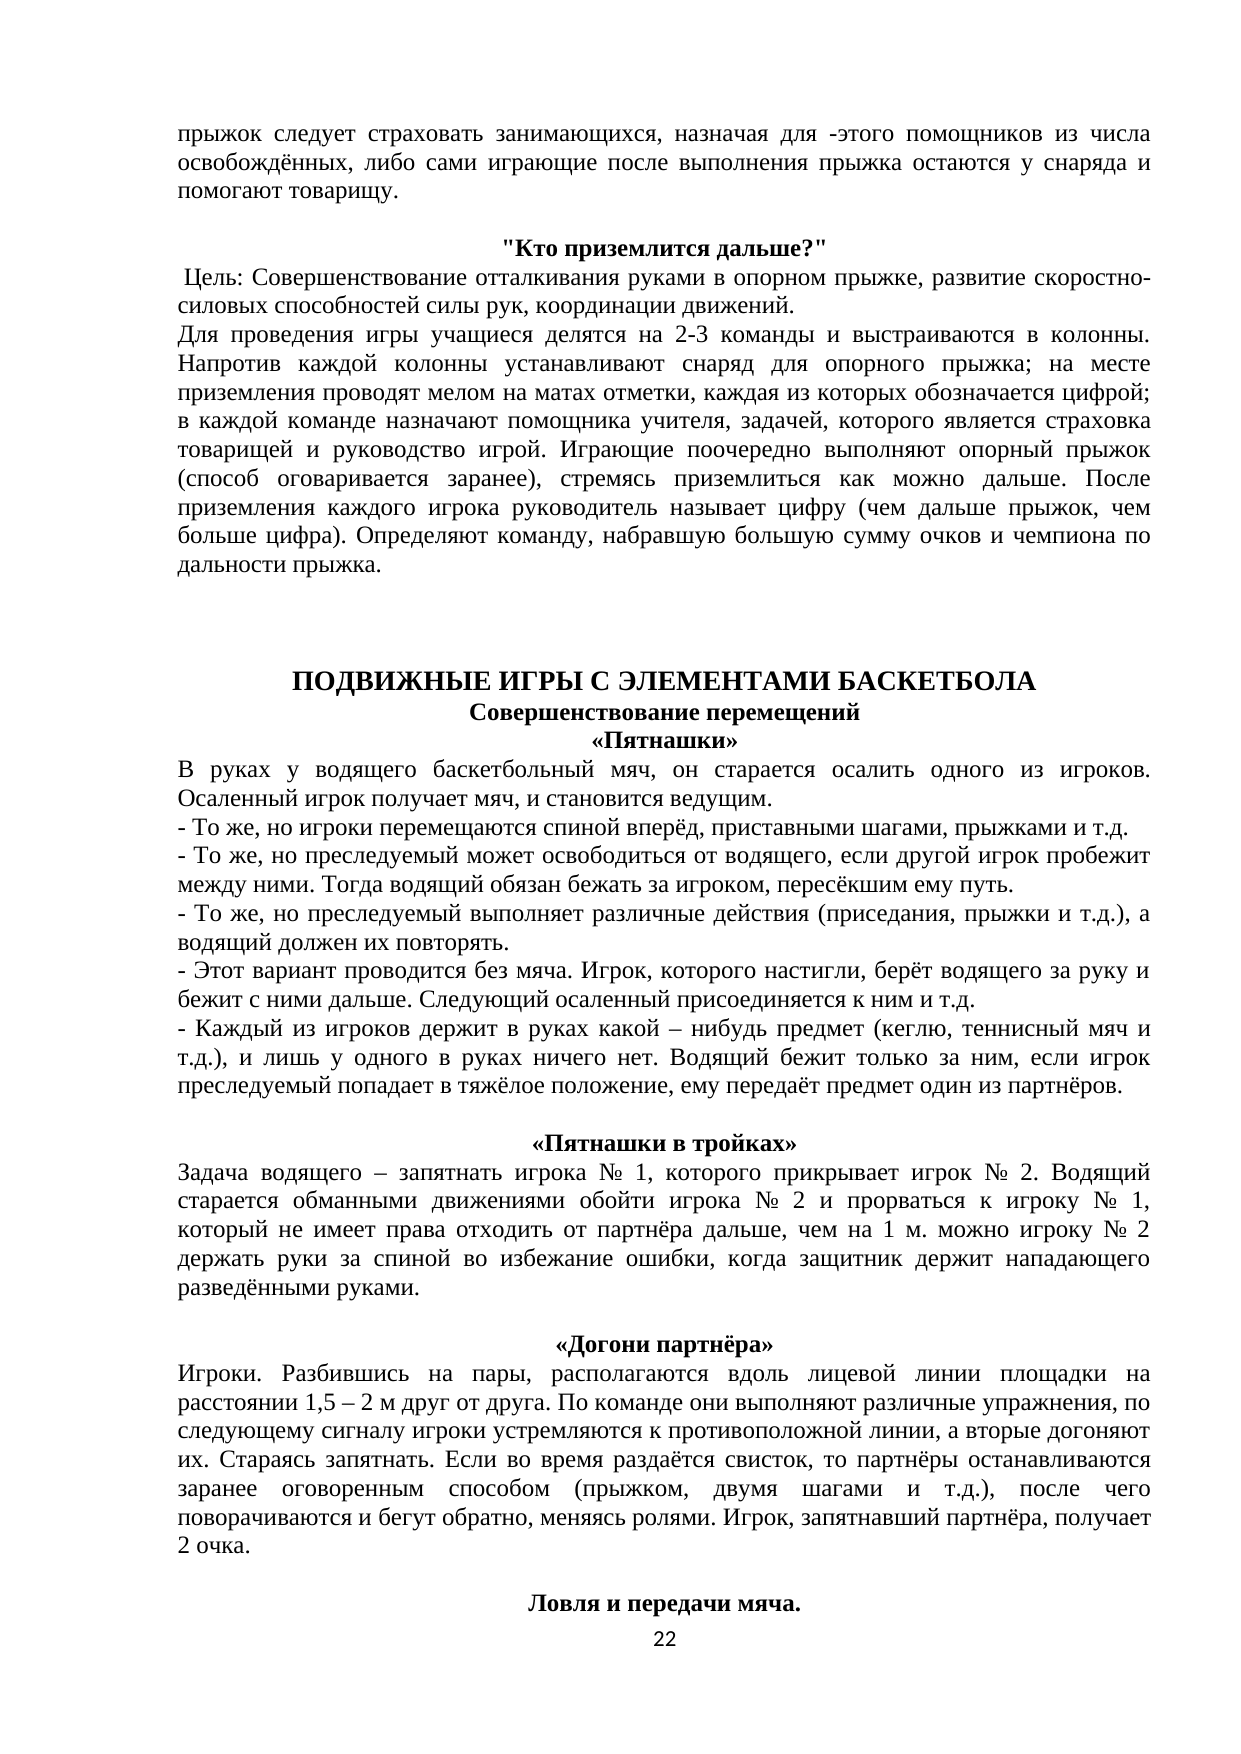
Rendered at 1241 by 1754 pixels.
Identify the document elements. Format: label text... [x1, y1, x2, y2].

text - Каждый из игроков держит в руках какой – нибудь предмет (кеглю, теннисный мяч и т.д.), и лишь у одного в руках ничего нет. Водящий бежит только за ним, если игрок преследуемый попадает в тяжёлое положение, ему передаёт предмет один из партнёров. [177, 1013, 1152, 1099]
text Задача водящего – запятнать игрока № 1, которого прикрывает игрок № 2. Водящий старается обманными движениями обойти игрока № 2 и прорваться к игроку № 1, который не имеет права отходить от партнёра дальше, чем на 1 м. можно игроку № 2 держать руки за спиной во избежание ошибки, когда защитник держит нападающего разведёнными руками. [177, 1157, 1152, 1301]
text Игроки. Разбившись на пары, располагаются вдоль лицевой линии площадки на расстоянии 1,5 – 2 м друг от друга. По команде они выполняют различные упражнения, по следующему сигналу игроки устремляются к противоположной линии, а вторые догоняют их. Стараясь запятнать. Если во время раздаётся свисток, то партнёры останавливаются заранее оговоренным способом (прыжком, двумя шагами и т.д.), после чего поворачиваются и бегут обратно, меняясь ролями. Игрок, запятнавший партнёра, получает 2 очка. [177, 1358, 1152, 1559]
text Совершенствование перемещений [177, 697, 1152, 726]
text Цель: Совершенствование отталкивания руками в опорном прыжке, развитие скоростно-силовых способностей силы рук, координации движений. [177, 262, 1152, 319]
text «Догони партнёра» [177, 1329, 1152, 1358]
text "Кто приземлится дальше?" [177, 233, 1152, 262]
text Ловля и передачи мяча. [177, 1588, 1152, 1617]
text В руках у водящего баскетбольный мяч, он старается осалить одного из игроков. Осаленный игрок получает мяч, и становится ведущим. [177, 754, 1152, 812]
text «Пятнашки в тройках» [177, 1128, 1152, 1157]
text - То же, но игроки перемещаются спиной вперёд, приставными шагами, прыжками и т.д. [177, 812, 1152, 841]
text «Пятнашки» [177, 726, 1152, 754]
text Для проведения игры учащиеся делятся на 2-3 команды и выстраиваются в колонны. Напротив каждой колонны устанавливают снаряд для опорного прыжка; на месте приземления проводят мелом на матах отметки, каждая из которых обозначается цифрой; в каждой команде назначают помощника учителя, задачей, которого является страховка товарищей и руководство игрой. Играющие поочередно выполняют опорный прыжок (способ оговаривается заранее), стремясь приземлиться как можно дальше. После приземления каждого игрока руководитель называет цифру (чем дальше прыжок, чем больше цифра). Определяют команду, набравшую большую сумму очков и чемпиона по дальности прыжка. [177, 319, 1152, 578]
text - Этот вариант проводится без мяча. Игрок, которого настигли, берёт водящего за руку и бежит с ними дальше. Следующий осаленный присоединяется к ним и т.д. [177, 956, 1152, 1013]
text - То же, но преследуемый выполняет различные действия (приседания, прыжки и т.д.), а водящий должен их повторять. [177, 898, 1152, 956]
text ПОДВИЖНЫЕ ИГРЫ С ЭЛЕМЕНТАМИ БАСКЕТБОЛА [177, 664, 1152, 697]
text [177, 118, 1152, 204]
text - То же, но преследуемый может освободиться от водящего, если другой игрок пробежит между ними. Тогда водящий обязан бежать за игроком, пересёкшим ему путь. [177, 841, 1152, 898]
